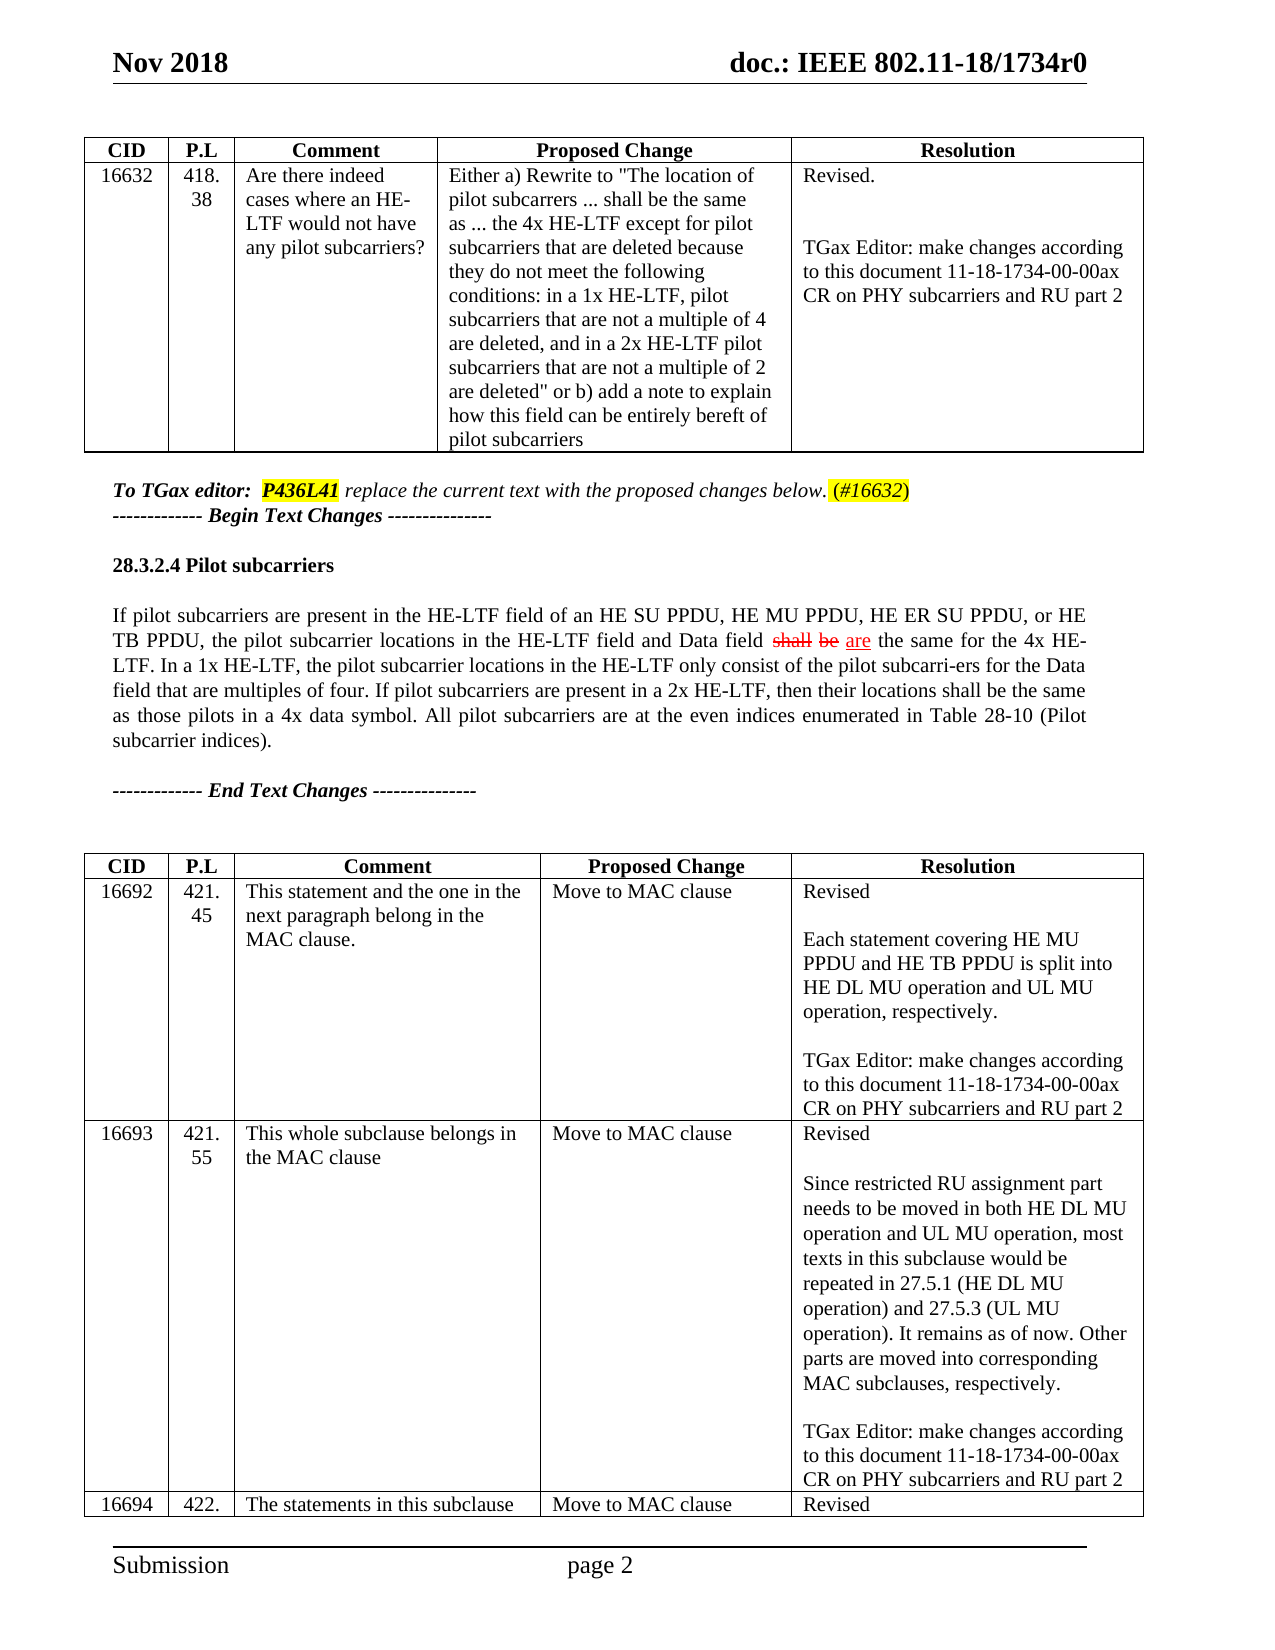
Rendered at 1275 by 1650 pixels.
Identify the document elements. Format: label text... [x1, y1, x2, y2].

table_header Proposed Change [541, 854, 791, 878]
table_cell Revised Since restricted RU assignment part needs to be moved in both HE DL MU operation and UL MU operation, most texts in this subclause would be repeated in 27.5.1 (HE DL MU operation) and 27.5.3 (UL MU operation). It remains as of now. Other parts are moved into corresponding MAC subclauses, respectively. TGax Editor: make changes according to this document 11-18-1734-00-00ax CR on PHY subcarriers and RU part 2 [792, 1121, 1143, 1491]
text 28.3.2.4 Pilot subcarriers [112, 552, 1087, 577]
table_header CID [85, 854, 168, 878]
table_cell 421.55 [169, 1121, 234, 1491]
table_cell The statements in this subclause belong in the MAC clause [235, 1492, 540, 1516]
table_header Proposed Change [438, 138, 791, 162]
table_cell 16694 [85, 1492, 168, 1516]
text ------------- End Text Changes --------------- [112, 777, 1087, 802]
table_cell 16692 [85, 879, 168, 1120]
table_header CID [85, 138, 168, 162]
table_header Resolution [792, 854, 1143, 878]
text If pilot subcarriers are present in the HE-LTF field of an HE SU PPDU, HE MU PPDU, HE ER SU PPDU, or HE TB PPDU, the pilot subcarrier locations in the HE-LTF field and Data field shall be are the same for the 4x HE-LTF. In a 1x HE-LTF, the pilot subcarrier locations in the HE-LTF only consist of the pilot subcarri-ers for the Data field that are multiples of four. If pilot subcarriers are present in a 2x HE-LTF, then their locations shall be the same as those pilots in a 4x data symbol. All pilot subcarriers are at the even indices enumerated in Table 28-10 (Pilot subcarrier indices). [112, 602, 1087, 752]
table_cell Move to MAC clause [541, 879, 791, 1120]
table_cell 16632 [85, 163, 168, 451]
table_cell Are there indeed cases where an HE-LTF would not have any pilot subcarriers? [235, 163, 437, 451]
table_header P.L [169, 138, 234, 162]
table_header Resolution [792, 138, 1143, 162]
table_header Comment [235, 854, 540, 878]
table_cell Revised. TGax Editor: make changes according to this document 11-18-1734-00-00ax CR on PHY subcarriers and RU part 2 [792, 163, 1143, 451]
table_header P.L [169, 854, 234, 878]
table_cell 16693 [85, 1121, 168, 1491]
table_cell Move to MAC clause [541, 1492, 791, 1516]
table_cell Move to MAC clause [541, 1121, 791, 1491]
table_header Comment [235, 138, 437, 162]
table_cell This whole subclause belongs in the MAC clause [235, 1121, 540, 1491]
table_cell 418.38 [169, 163, 234, 451]
table_cell This statement and the one in the next paragraph belong in the MAC clause. [235, 879, 540, 1120]
table_cell 421.45 [169, 879, 234, 1120]
text To TGax editor: P436L41 replace the current text with the proposed changes below. (#16632) ------------- Begin Text Changes --------------- [112, 477, 1087, 527]
table_cell 422.50 [169, 1492, 234, 1516]
table_cell Either a) Rewrite to "The location of pilot subcarrers ... shall be the same as ... the 4x HE-LTF except for pilot subcarriers that are deleted because they do not meet the following conditions: in a 1x HE-LTF, pilot subcarriers that are not a multiple of 4 are deleted, and in a 2x HE-LTF pilot subcarriers that are not a multiple of 2 are deleted" or b) add a note to explain how this field can be entirely bereft of pilot subcarriers [438, 163, 791, 451]
